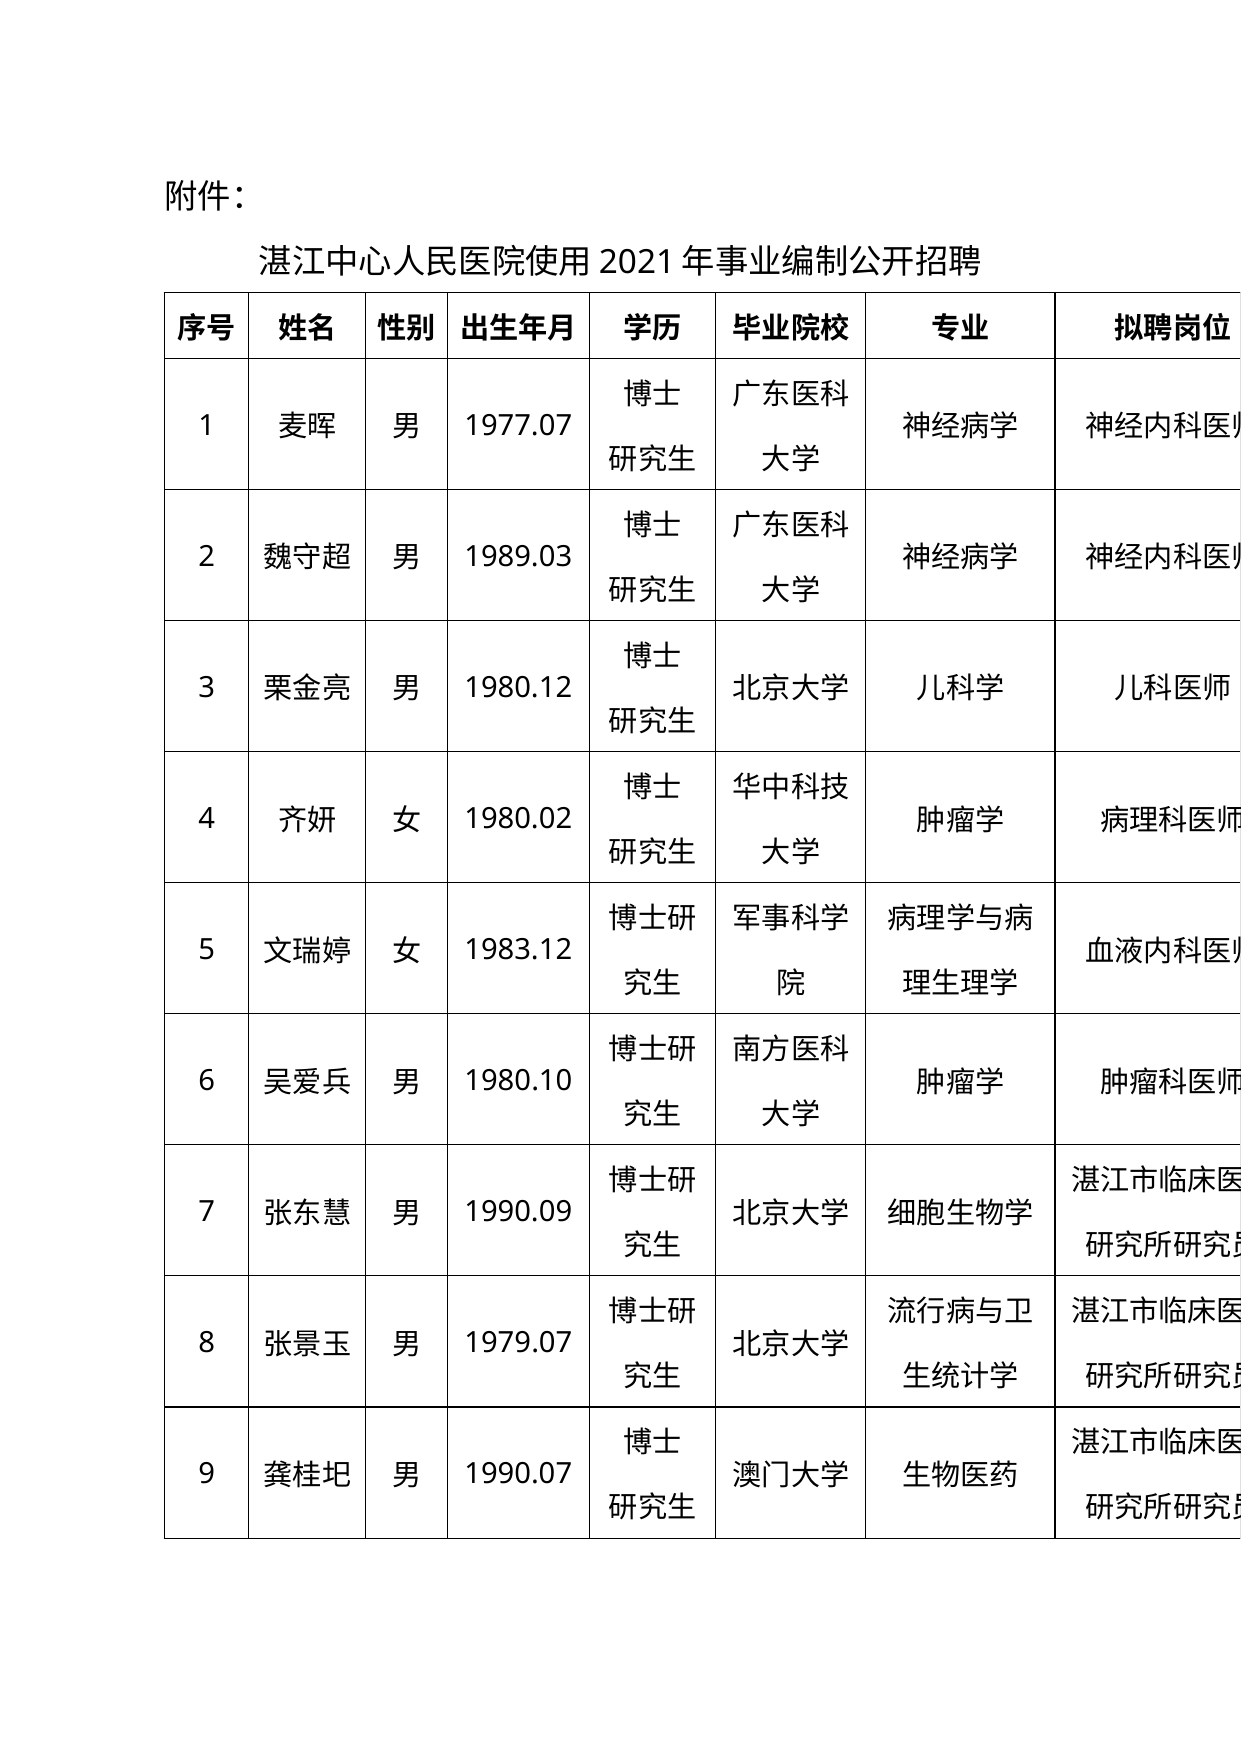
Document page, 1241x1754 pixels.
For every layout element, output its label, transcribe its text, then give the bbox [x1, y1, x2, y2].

table_cell 广东医科大学 [716, 359, 865, 489]
table_cell 吴爱兵 [249, 1014, 365, 1144]
table_cell 博士研究生 [590, 1145, 715, 1275]
table_cell 麦晖 [249, 359, 365, 489]
table_cell 栗金亮 [249, 621, 365, 751]
table_cell 博士 研究生 [590, 752, 715, 882]
table_cell 博士研究生 [590, 883, 715, 1013]
table_cell 2 [165, 490, 248, 620]
table_cell 男 [366, 1408, 447, 1537]
table_cell 细胞生物学 [866, 1145, 1054, 1275]
table_cell 博士研究生 [590, 1014, 715, 1144]
table_cell 1983.12 [448, 883, 589, 1013]
table_cell 9 [165, 1408, 248, 1537]
table_cell 齐妍 [249, 752, 365, 882]
table_cell 北京大学 [716, 1145, 865, 1275]
table_cell 博士 研究生 [590, 490, 715, 620]
table_cell 文瑞婷 [249, 883, 365, 1013]
table_cell 儿科医师 [1056, 621, 1240, 751]
table_cell 1980.12 [448, 621, 589, 751]
table_cell 1977.07 [448, 359, 589, 489]
table_cell 男 [366, 1014, 447, 1144]
table_cell 男 [366, 490, 447, 620]
table_cell 湛江市临床医学研究所研究员 [1056, 1276, 1240, 1406]
table_cell 魏守超 [249, 490, 365, 620]
table_header 拟聘岗位 [1056, 293, 1240, 358]
table_cell 军事科学院 [716, 883, 865, 1013]
table_cell 1990.09 [448, 1145, 589, 1275]
table_cell 1980.02 [448, 752, 589, 882]
table_cell 生物医药 [866, 1408, 1054, 1537]
table_cell 肿瘤学 [866, 1014, 1054, 1144]
table_header 出生年月 [448, 293, 589, 358]
table_cell 神经内科医师 [1056, 359, 1240, 489]
table_cell 男 [366, 1145, 447, 1275]
text 湛江中心人民医院使用2021年事业编制公开招聘 [164, 227, 1076, 292]
table_cell 7 [165, 1145, 248, 1275]
table_cell 湛江市临床医学研究所研究员 [1056, 1145, 1240, 1275]
table_cell 8 [165, 1276, 248, 1406]
table_cell 华中科技大学 [716, 752, 865, 882]
text 附件： [164, 162, 1076, 227]
table_cell 湛江市临床医学研究所研究员 [1056, 1408, 1240, 1537]
table_cell 博士 研究生 [590, 621, 715, 751]
table_cell 神经病学 [866, 490, 1054, 620]
table_header 学历 [590, 293, 715, 358]
table_cell 男 [366, 1276, 447, 1406]
table_header 序号 [165, 293, 248, 358]
table_cell 6 [165, 1014, 248, 1144]
table_cell 神经内科医师 [1056, 490, 1240, 620]
table_cell 男 [366, 621, 447, 751]
table_cell 肿瘤科医师 [1056, 1014, 1240, 1144]
table_header 专业 [866, 293, 1054, 358]
table_cell 澳门大学 [716, 1408, 865, 1537]
table_cell 1 [165, 359, 248, 489]
table_header 性别 [366, 293, 447, 358]
table_cell 1979.07 [448, 1276, 589, 1406]
table_cell 北京大学 [716, 621, 865, 751]
table_cell 张景玉 [249, 1276, 365, 1406]
table_cell 病理科医师 [1056, 752, 1240, 882]
table_cell 儿科学 [866, 621, 1054, 751]
table_cell 张东慧 [249, 1145, 365, 1275]
table_header 毕业院校 [716, 293, 865, 358]
table_cell 流行病与卫生统计学 [866, 1276, 1054, 1406]
table_cell 博士 研究生 [590, 359, 715, 489]
table_cell 龚桂圯 [249, 1408, 365, 1537]
table_cell 3 [165, 621, 248, 751]
table_cell 病理学与病理生理学 [866, 883, 1054, 1013]
table_cell 1990.07 [448, 1408, 589, 1537]
table_cell 广东医科大学 [716, 490, 865, 620]
table_header 姓名 [249, 293, 365, 358]
table_cell 肿瘤学 [866, 752, 1054, 882]
table_cell 4 [165, 752, 248, 882]
table_cell 女 [366, 883, 447, 1013]
table_cell 血液内科医师 [1056, 883, 1240, 1013]
table_cell 1989.03 [448, 490, 589, 620]
table_cell 博士 研究生 [590, 1408, 715, 1537]
table_cell 南方医科大学 [716, 1014, 865, 1144]
table_cell 博士研究生 [590, 1276, 715, 1406]
table_cell 1980.10 [448, 1014, 589, 1144]
table_cell 男 [366, 359, 447, 489]
table_cell 女 [366, 752, 447, 882]
table_cell 北京大学 [716, 1276, 865, 1406]
table_cell 神经病学 [866, 359, 1054, 489]
table_cell 5 [165, 883, 248, 1013]
